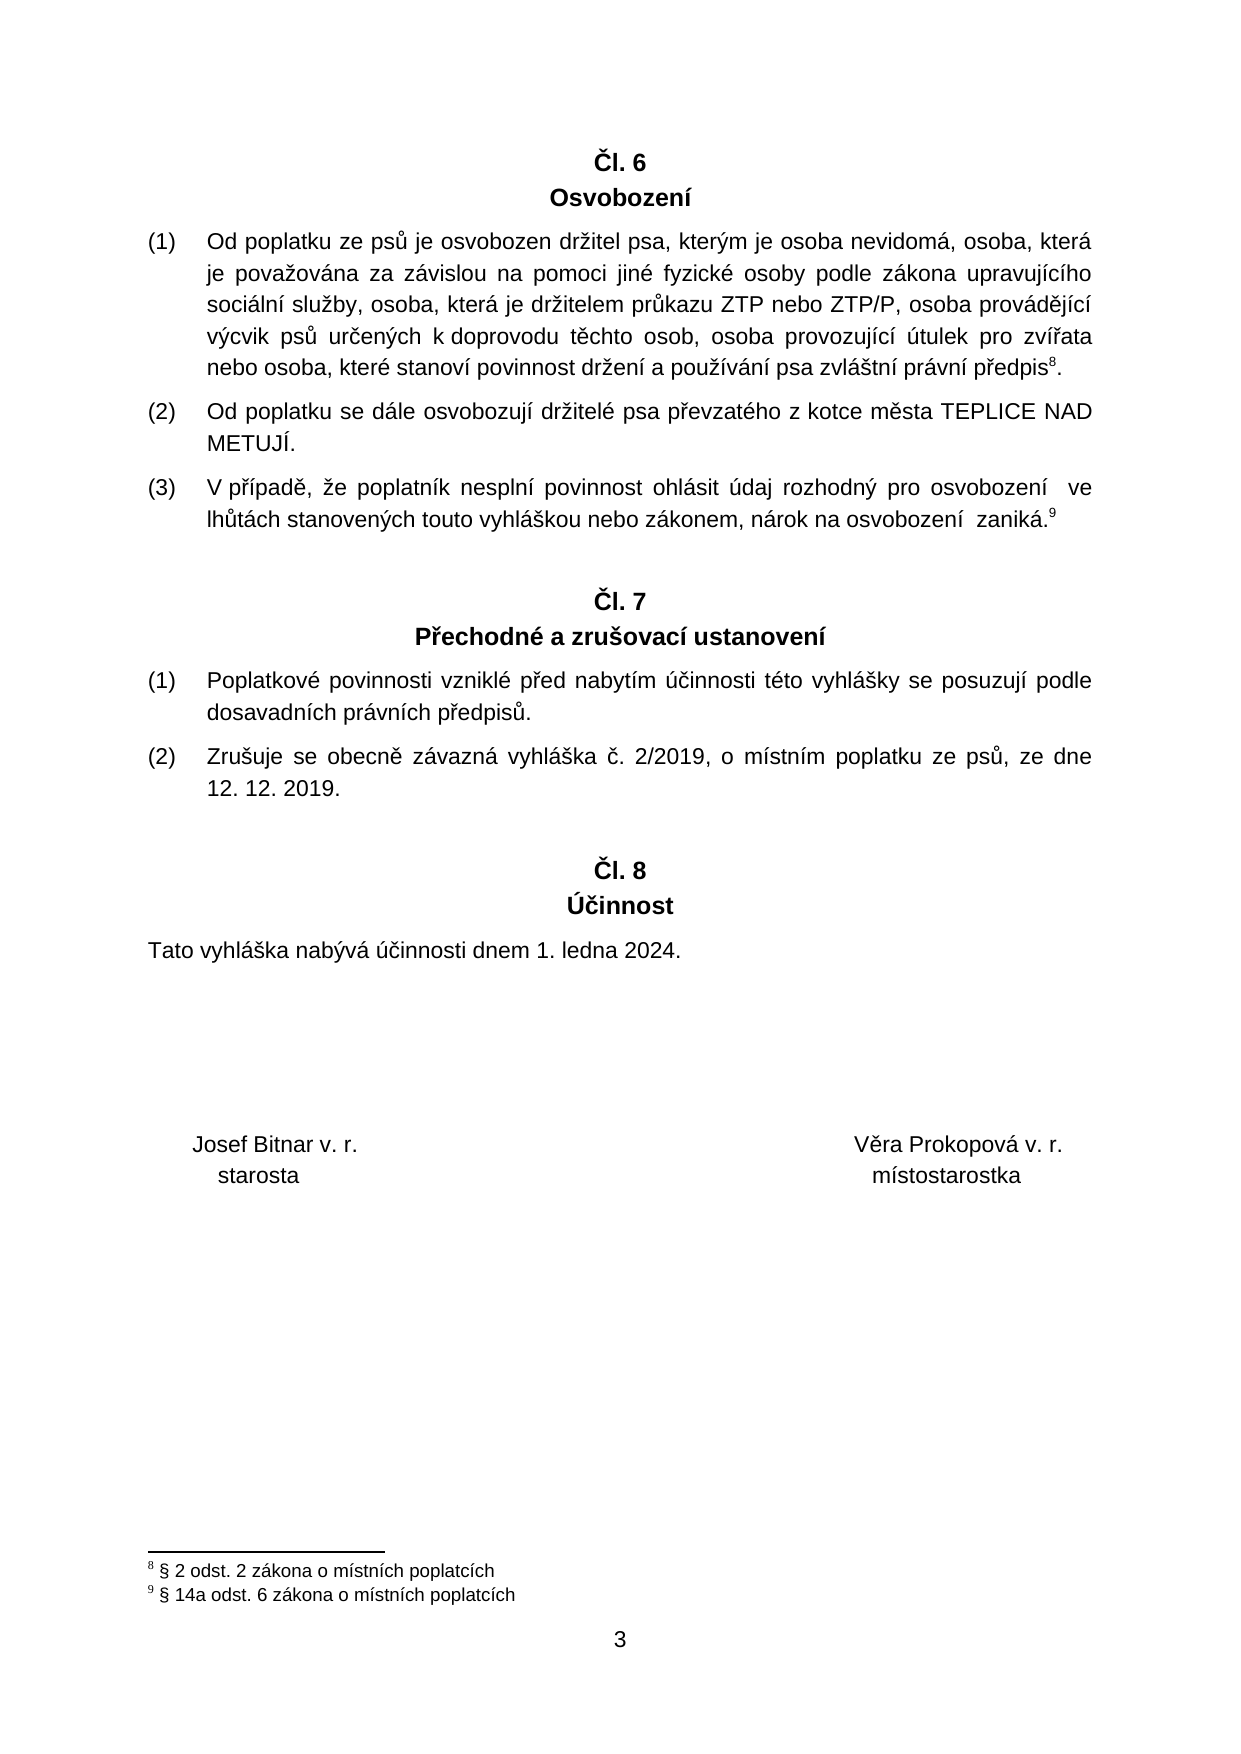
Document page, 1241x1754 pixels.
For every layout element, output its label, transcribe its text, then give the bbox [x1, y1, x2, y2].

text Čl. 8 [148, 856, 1093, 885]
list Od poplatku ze psů je osvobozen držitel psa, kterým je osoba nevidomá, osoba, která je považována za závislou na pomoci jiné fyzické osoby podle zákona upravujícího sociální služby, osoba, která je držitelem průkazu ZTP nebo ZTP/P, osoba provádějící výcvik psů určených k doprovodu těchto osob, osoba provozující útulek pro zvířata nebo osoba, které stanoví povinnost držení a používání psa zvláštní právní předpis. [148, 228, 1093, 381]
list V případě, že poplatník nesplní povinnost ohlásit údaj rozhodný pro osvobození ve lhůtách stanovených touto vyhláškou nebo zákonem, nárok na osvobození zaniká. [148, 474, 1093, 532]
list Od poplatku se dále osvobozují držitelé psa převzatého z kotce města TEPLICE NAD METUJÍ. [148, 398, 1093, 456]
text starosta místostarostka [148, 1162, 1093, 1189]
text Osvobození [148, 183, 1093, 211]
list Zrušuje se obecně závazná vyhláška č. 2/2019, o místním poplatku ze psů, ze dne 12. 12. 2019. [148, 743, 1093, 801]
list Poplatkové povinnosti vzniklé před nabytím účinnosti této vyhlášky se posuzují podle dosavadních právních předpisů. [148, 667, 1093, 725]
text Přechodné a zrušovací ustanovení [148, 622, 1093, 651]
text Tato vyhláška nabývá účinnosti dnem 1. ledna 2024. [148, 937, 1093, 963]
text Čl. 6 [148, 148, 1093, 176]
text Čl. 7 [148, 587, 1093, 616]
text Účinnost [148, 891, 1093, 920]
text Josef Bitnar v. r. Věra Prokopová v. r. [148, 1131, 1093, 1157]
